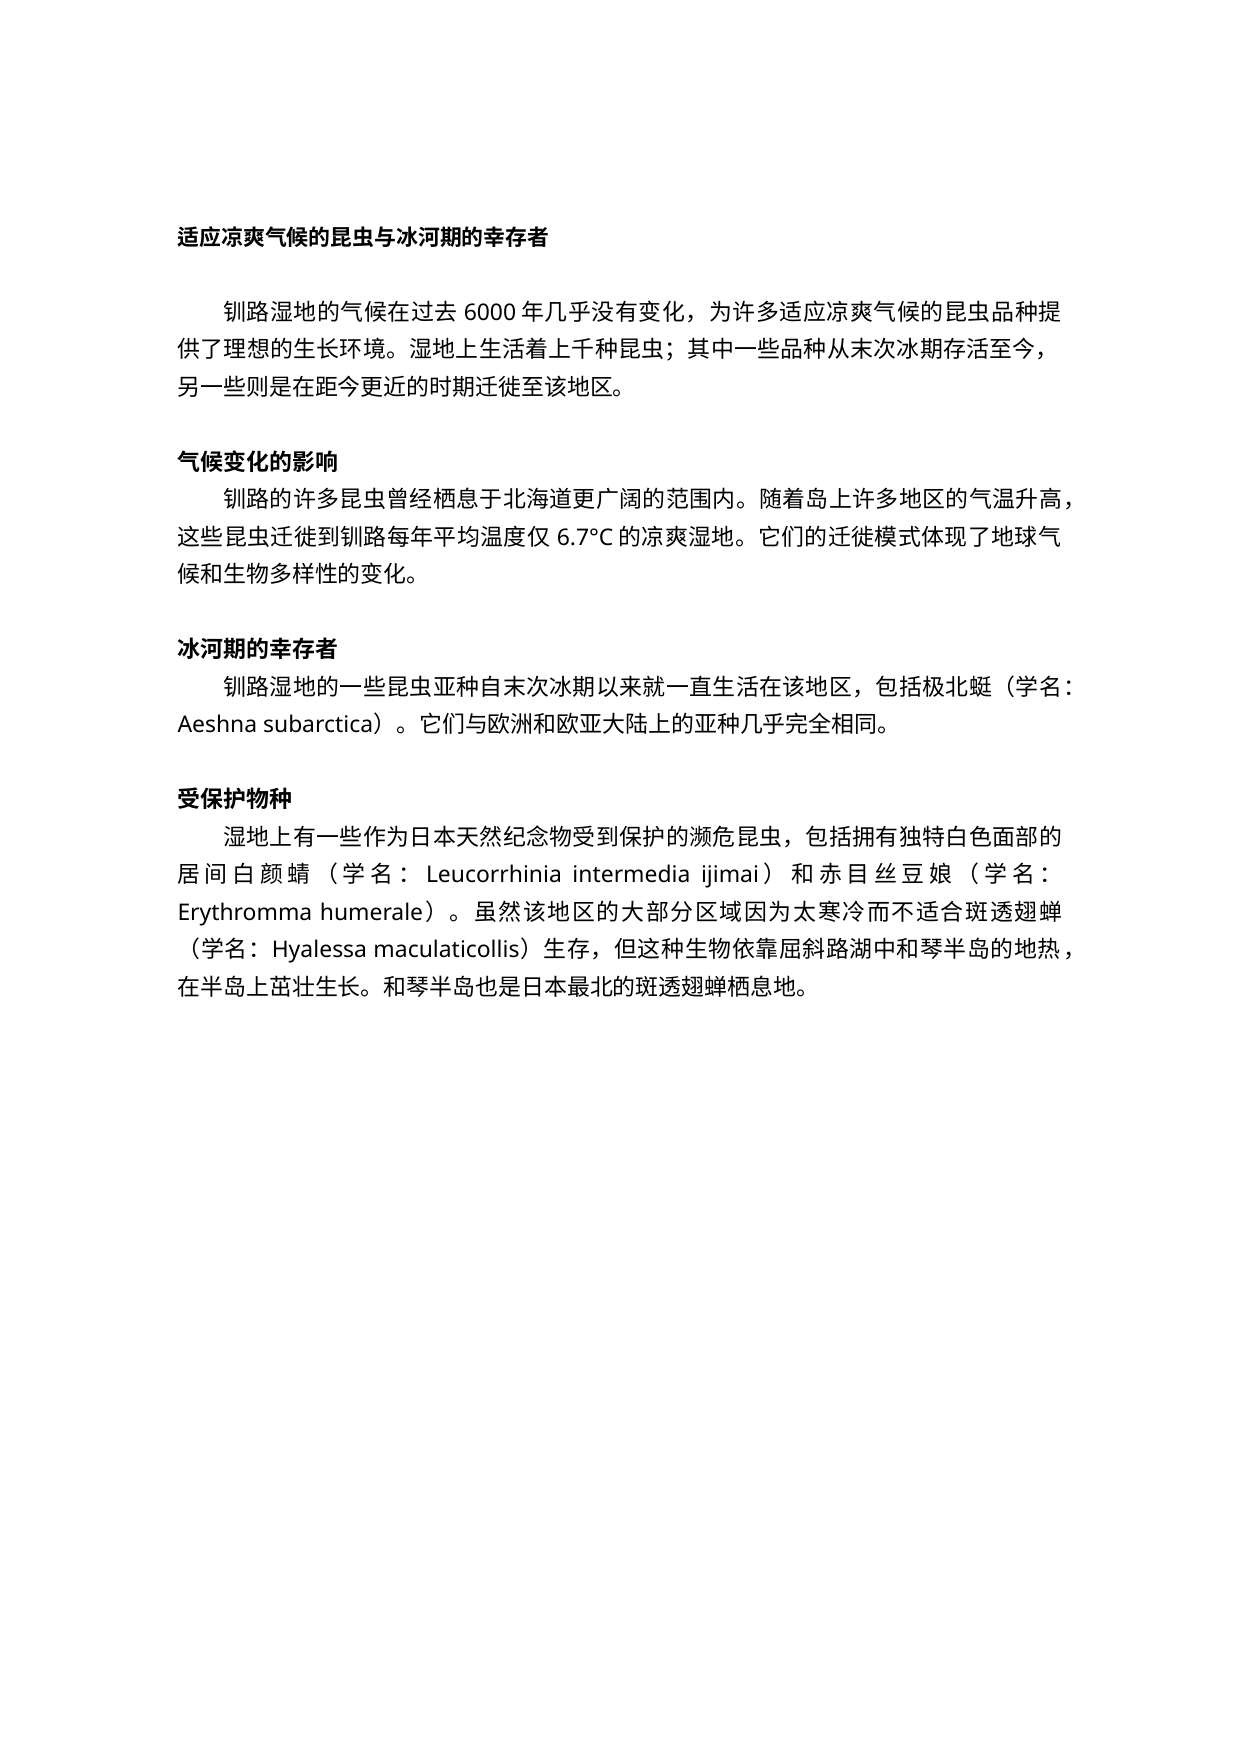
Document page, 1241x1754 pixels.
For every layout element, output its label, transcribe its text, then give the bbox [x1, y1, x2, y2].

text 钏路的许多昆虫曾经栖息于北海道更广阔的范围内。随着岛上许多地区的气温升高，这些昆虫迁徙到钏路每年平均温度仅6.7°C的凉爽湿地。它们的迁徙模式体现了地球气候和生物多样性的变化。 [177, 479, 1063, 592]
text 冰河期的幸存者 [177, 629, 1063, 667]
text 钏路湿地的气候在过去6000年几乎没有变化，为许多适应凉爽气候的昆虫品种提供了理想的生长环境。湿地上生活着上千种昆虫；其中一些品种从末次冰期存活至今，另一些则是在距今更近的时期迁徙至该地区。 [177, 292, 1063, 404]
text 湿地上有一些作为日本天然纪念物受到保护的濒危昆虫，包括拥有独特白色面部的居间白颜蜻（学名：Leucorrhinia intermedia ijimai）和赤目丝豆娘（学名：Erythromma humerale）。虽然该地区的大部分区域因为太寒冷而不适合斑透翅蝉（学名：Hyalessa maculaticollis）生存，但这种生物依靠屈斜路湖中和琴半岛的地热，在半岛上茁壮生长。和琴半岛也是日本最北的斑透翅蝉栖息地。 [177, 817, 1063, 1004]
text 适应凉爽气候的昆虫与冰河期的幸存者 [177, 217, 1063, 254]
text 气候变化的影响 [177, 442, 1063, 479]
text 钏路湿地的一些昆虫亚种自末次冰期以来就一直生活在该地区，包括极北蜓（学名：Aeshna subarctica）。它们与欧洲和欧亚大陆上的亚种几乎完全相同。 [177, 667, 1063, 742]
text 受保护物种 [177, 779, 1063, 817]
